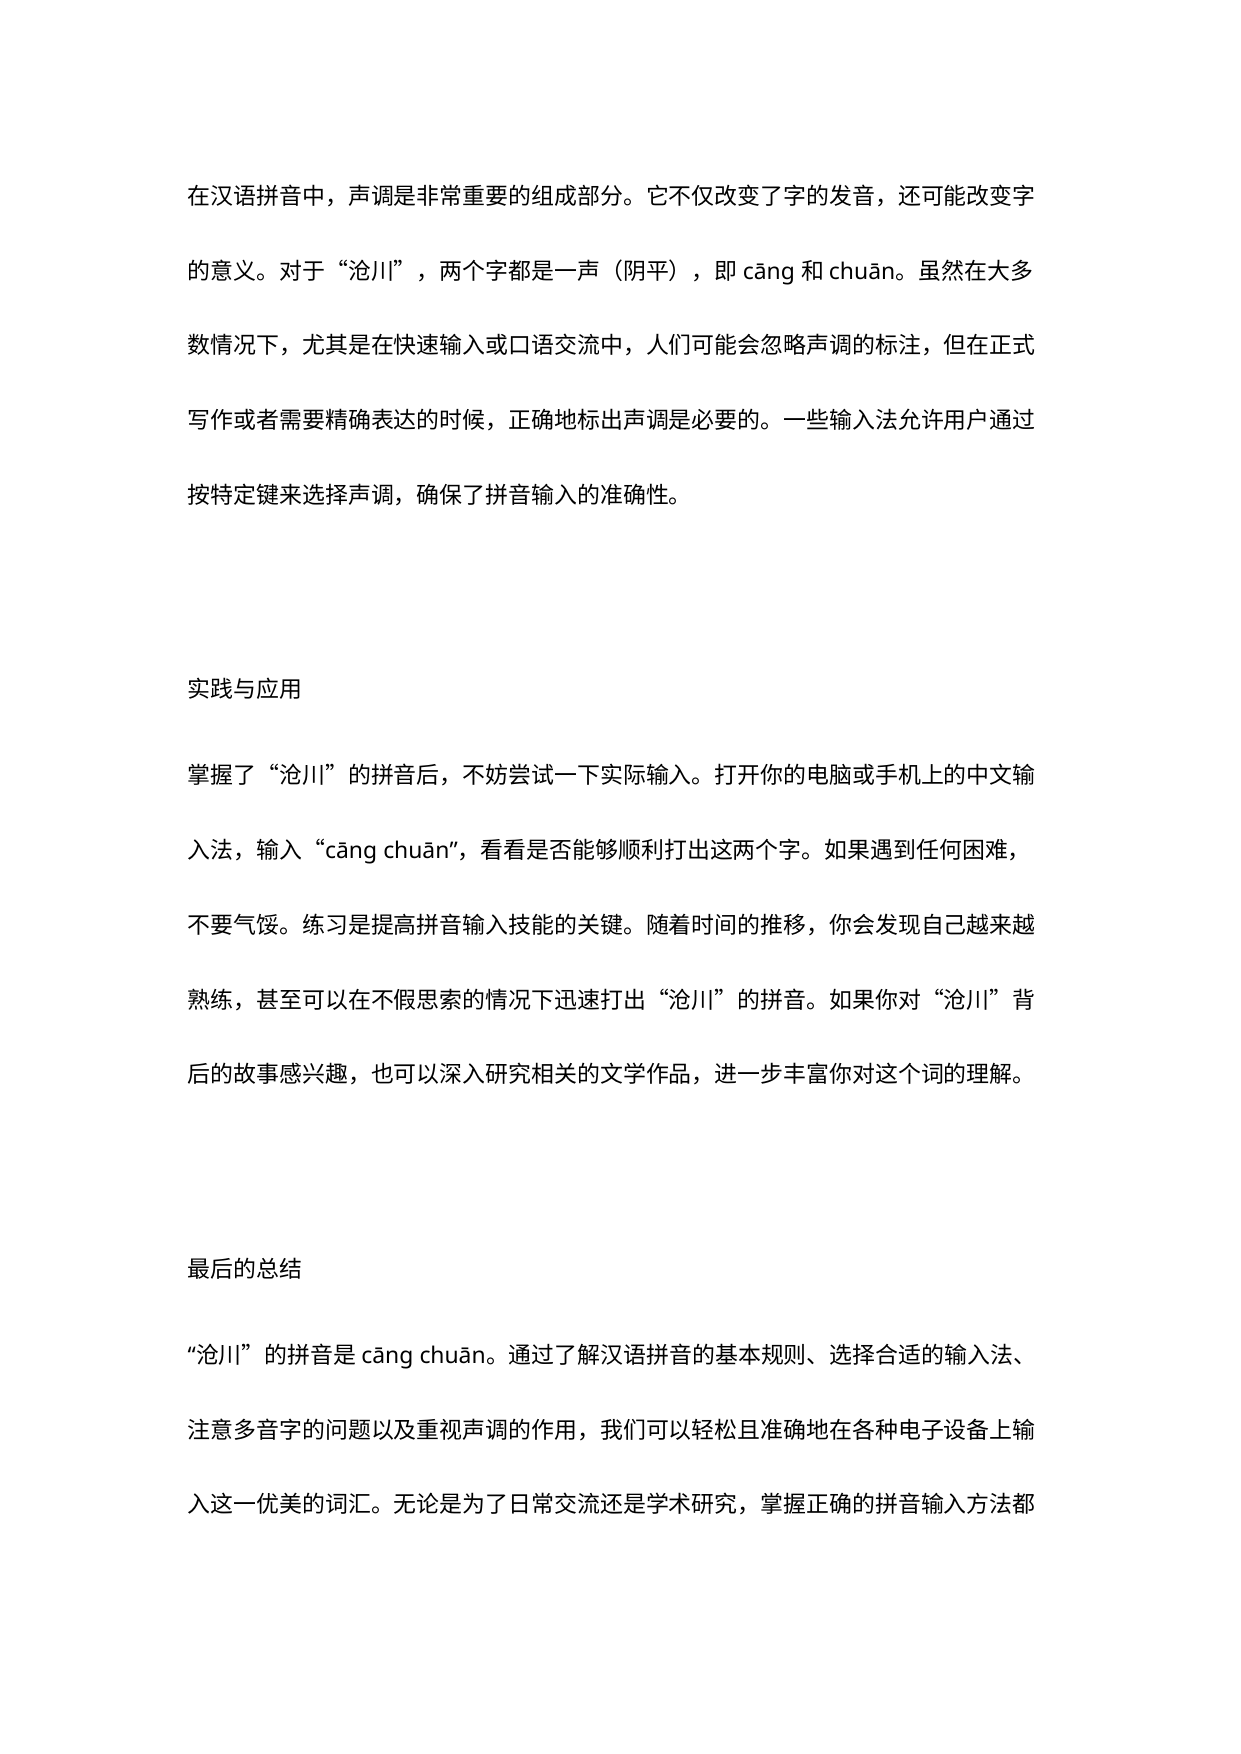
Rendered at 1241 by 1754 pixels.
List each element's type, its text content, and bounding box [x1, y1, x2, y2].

text 在汉语拼音中，声调是非常重要的组成部分。它不仅改变了字的发音，还可能改变字的意义。对于“沧川”，两个字都是一声（阴平），即 cāng 和 chuān。虽然在大多数情况下，尤其是在快速输入或口语交流中，人们可能会忽略声调的标注，但在正式写作或者需要精确表达的时候，正确地标出声调是必要的。一些输入法允许用户通过按特定键来选择声调，确保了拼音输入的准确性。 [187, 162, 1053, 526]
text 实践与应用 [187, 655, 1053, 720]
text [187, 1321, 1053, 1536]
text 掌握了“沧川”的拼音后，不妨尝试一下实际输入。打开你的电脑或手机上的中文输入法，输入“cāng chuān”，看看是否能够顺利打出这两个字。如果遇到任何困难，不要气馁。练习是提高拼音输入技能的关键。随着时间的推移，你会发现自己越来越熟练，甚至可以在不假思索的情况下迅速打出“沧川”的拼音。如果你对“沧川”背后的故事感兴趣，也可以深入研究相关的文学作品，进一步丰富你对这个词的理解。 [187, 742, 1053, 1105]
text 最后的总结 [187, 1234, 1053, 1299]
